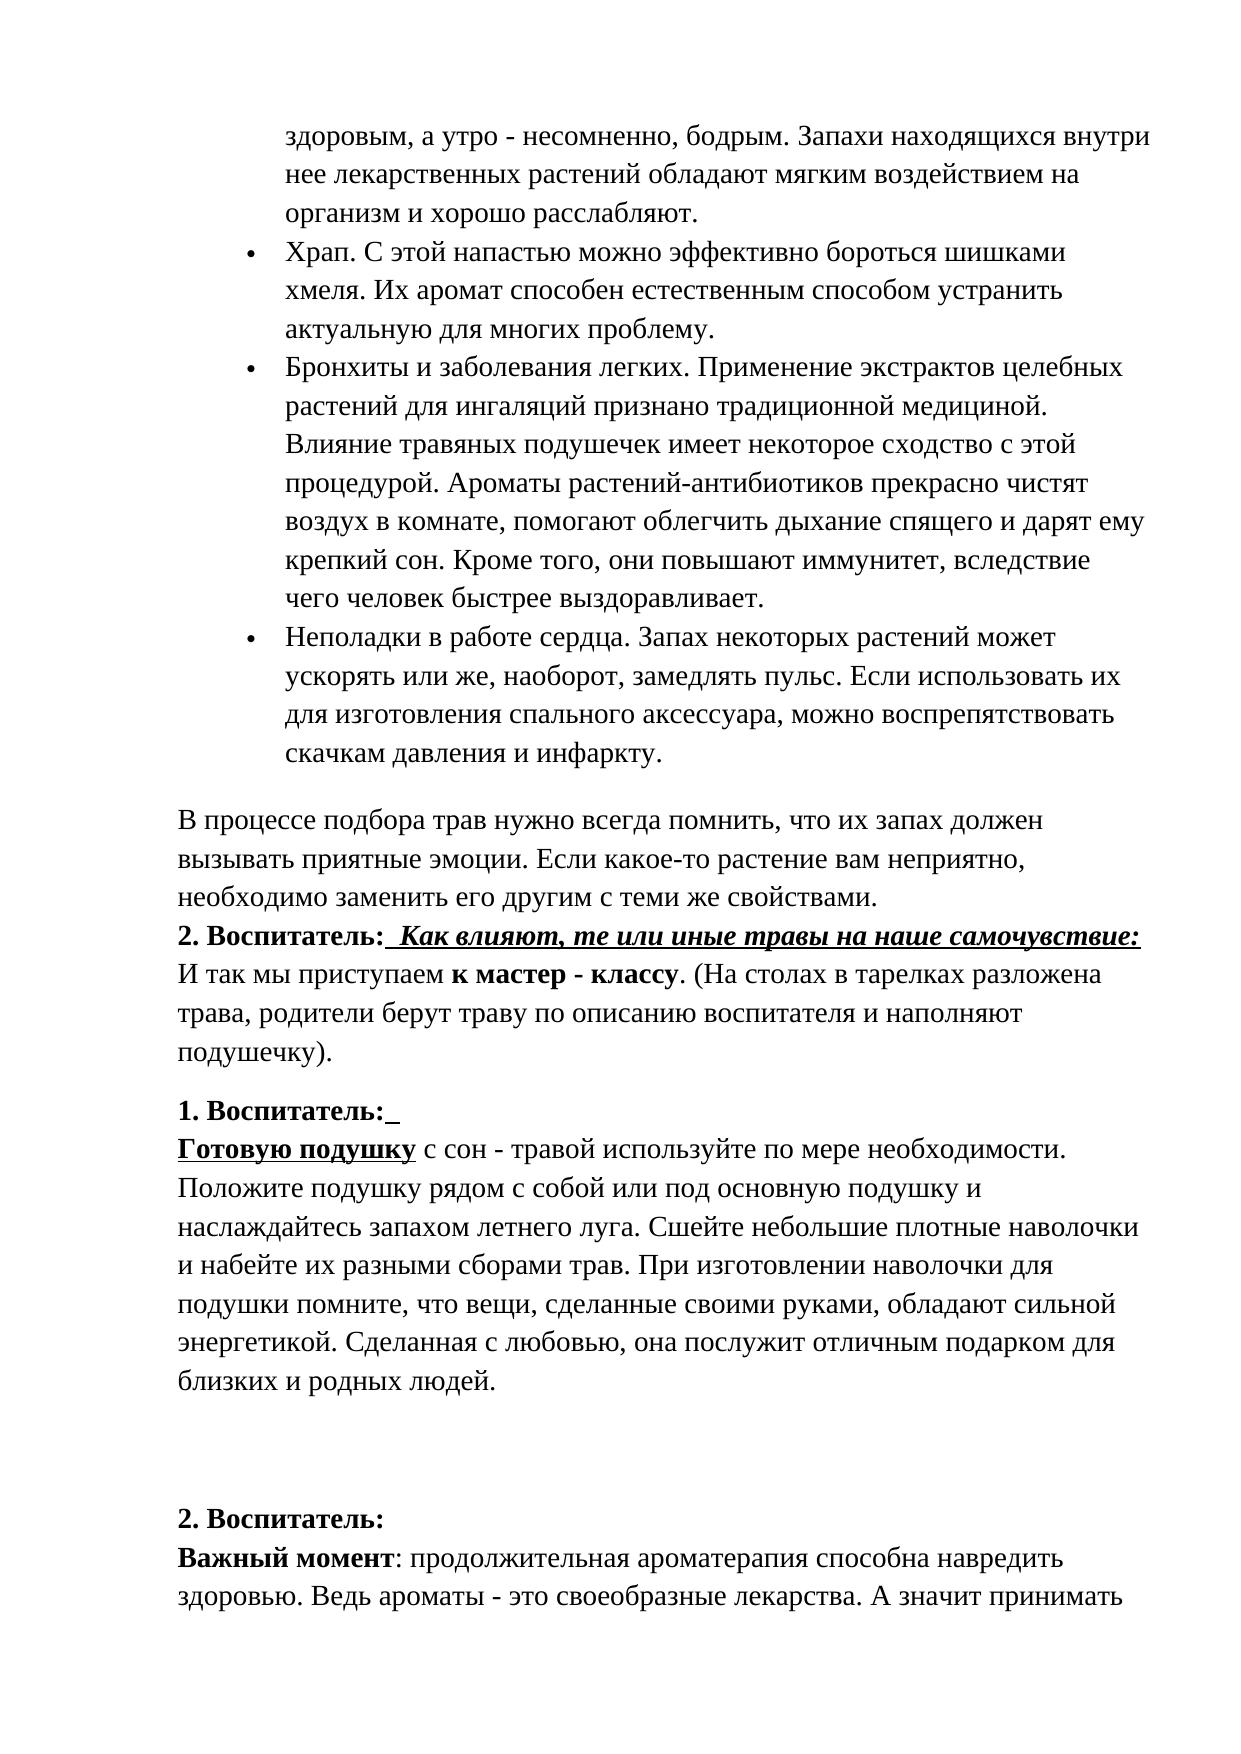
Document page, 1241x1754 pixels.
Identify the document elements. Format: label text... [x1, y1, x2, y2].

list Храп. С этой напастью можно эффективно бороться шишками хмеля. Их аромат способен естественным способом устранить актуальную для многих проблему. [247, 234, 1152, 344]
list Неполадки в работе сердца. Запах некоторых растений может ускорять или же, наоборот, замедлять пульс. Если использовать их для изготовления спального аксессуара, можно воспрепятствовать скачкам давления и инфаркту. [247, 619, 1152, 768]
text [177, 1501, 1152, 1612]
text 1. Воспитатель: Готовую подушку с сон - травой используйте по мере необходимости. Положите подушку рядом с собой или под основную подушку и наслаждайтесь запахом летнего луга. Сшейте небольшие плотные наволочки и набейте их разными сборами трав. При изготовлении наволочки для подушки помните, что вещи, сделанные своими руками, обладают сильной энергетикой. Сделанная с любовью, она послужит отличным подарком для близких и родных людей. [177, 1093, 1152, 1396]
list Бронхиты и заболевания легких. Применение экстрактов целебных растений для ингаляций признано традиционной медициной. Влияние травяных подушечек имеет некоторое сходство с этой процедурой. Ароматы растений-антибиотиков прекрасно чистят воздух в комнате, помогают облегчить дыхание спящего и дарят ему крепкий сон. Кроме того, они повышают иммунитет, вследствие чего человек быстрее выздоравливает. [247, 349, 1152, 614]
text В процессе подбора трав нужно всегда помнить, что их запах должен вызывать приятные эмоции. Если какое-то растение вам неприятно, необходимо заменить его другим с теми же свойствами. 2. Воспитатель: Как влияют, те или иные травы на наше самочувствие: И так мы приступаем к мастер - классу. (На столах в тарелках разложена трава, родители берут траву по описанию воспитателя и наполняют подушечку). [177, 802, 1152, 1067]
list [247, 118, 1152, 229]
